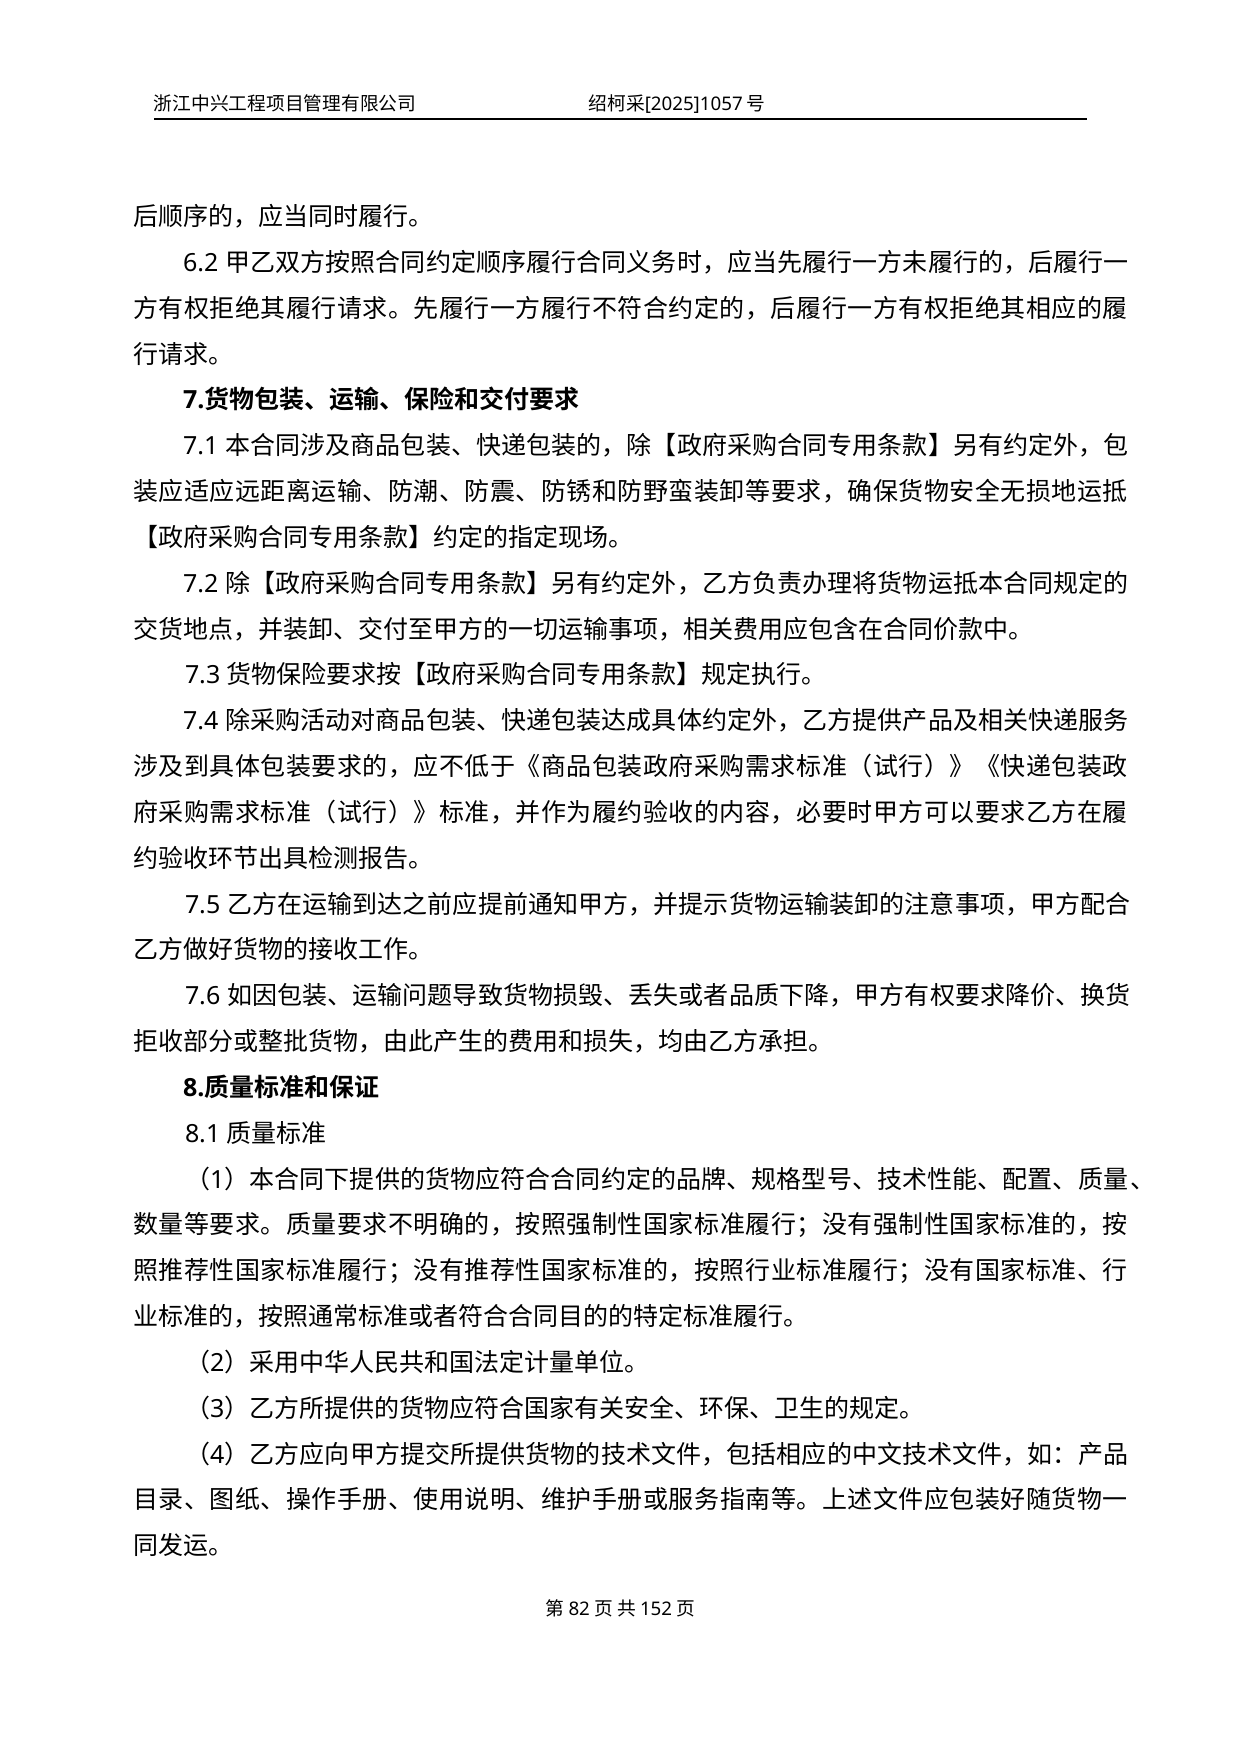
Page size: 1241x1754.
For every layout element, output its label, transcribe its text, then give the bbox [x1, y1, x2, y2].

text 7.4 除采购活动对商品包装、快递包装达成具体约定外，乙方提供产品及相关快递服务涉及到具体包装要求的，应不低于《商品包装政府采购需求标准（试行）》《快递包装政府采购需求标准（试行）》标准，并作为履约验收的内容，必要时甲方可以要求乙方在履约验收环节出具检测报告。 [133, 693, 1130, 876]
text 7.2 除【政府采购合同专用条款】另有约定外，乙方负责办理将货物运抵本合同规定的交货地点，并装卸、交付至甲方的一切运输事项，相关费用应包含在合同价款中。 [133, 556, 1130, 647]
text 7.货物包装、运输、保险和交付要求 [133, 372, 1130, 418]
text （2）采用中华人民共和国法定计量单位。 [110, 1335, 1130, 1381]
text 7.3 货物保险要求按【政府采购合同专用条款】规定执行。 [110, 647, 1130, 693]
text （3）乙方所提供的货物应符合国家有关安全、环保、卫生的规定。 [110, 1381, 1130, 1426]
text 8.质量标准和保证 [133, 1060, 1130, 1106]
text （1）本合同下提供的货物应符合合同约定的品牌、规格型号、技术性能、配置、质量、数量等要求。质量要求不明确的，按照强制性国家标准履行；没有强制性国家标准的，按照推荐性国家标准履行；没有推荐性国家标准的，按照行业标准履行；没有国家标准、行业标准的，按照通常标准或者符合合同目的的特定标准履行。 [133, 1151, 1130, 1335]
text 7.6 如因包装、运输问题导致货物损毁、丢失或者品质下降，甲方有权要求降价、换货、拒收部分或整批货物，由此产生的费用和损失，均由乙方承担。 [133, 968, 1130, 1060]
text 7.5 乙方在运输到达之前应提前通知甲方，并提示货物运输装卸的注意事项，甲方配合乙方做好货物的接收工作。 [133, 876, 1130, 968]
text （4）乙方应向甲方提交所提供货物的技术文件，包括相应的中文技术文件，如：产品目录、图纸、操作手册、使用说明、维护手册或服务指南等。上述文件应包装好随货物一同发运。 [133, 1426, 1130, 1564]
text 7.1 本合同涉及商品包装、快递包装的，除【政府采购合同专用条款】另有约定外，包装应适应远距离运输、防潮、防震、防锈和防野蛮装卸等要求，确保货物安全无损地运抵【政府采购合同专用条款】约定的指定现场。 [133, 418, 1130, 556]
text 8.1 质量标准 [110, 1106, 1130, 1151]
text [133, 189, 1130, 235]
text 6.2 甲乙双方按照合同约定顺序履行合同义务时，应当先履行一方未履行的，后履行一方有权拒绝其履行请求。先履行一方履行不符合约定的，后履行一方有权拒绝其相应的履行请求。 [133, 235, 1130, 372]
